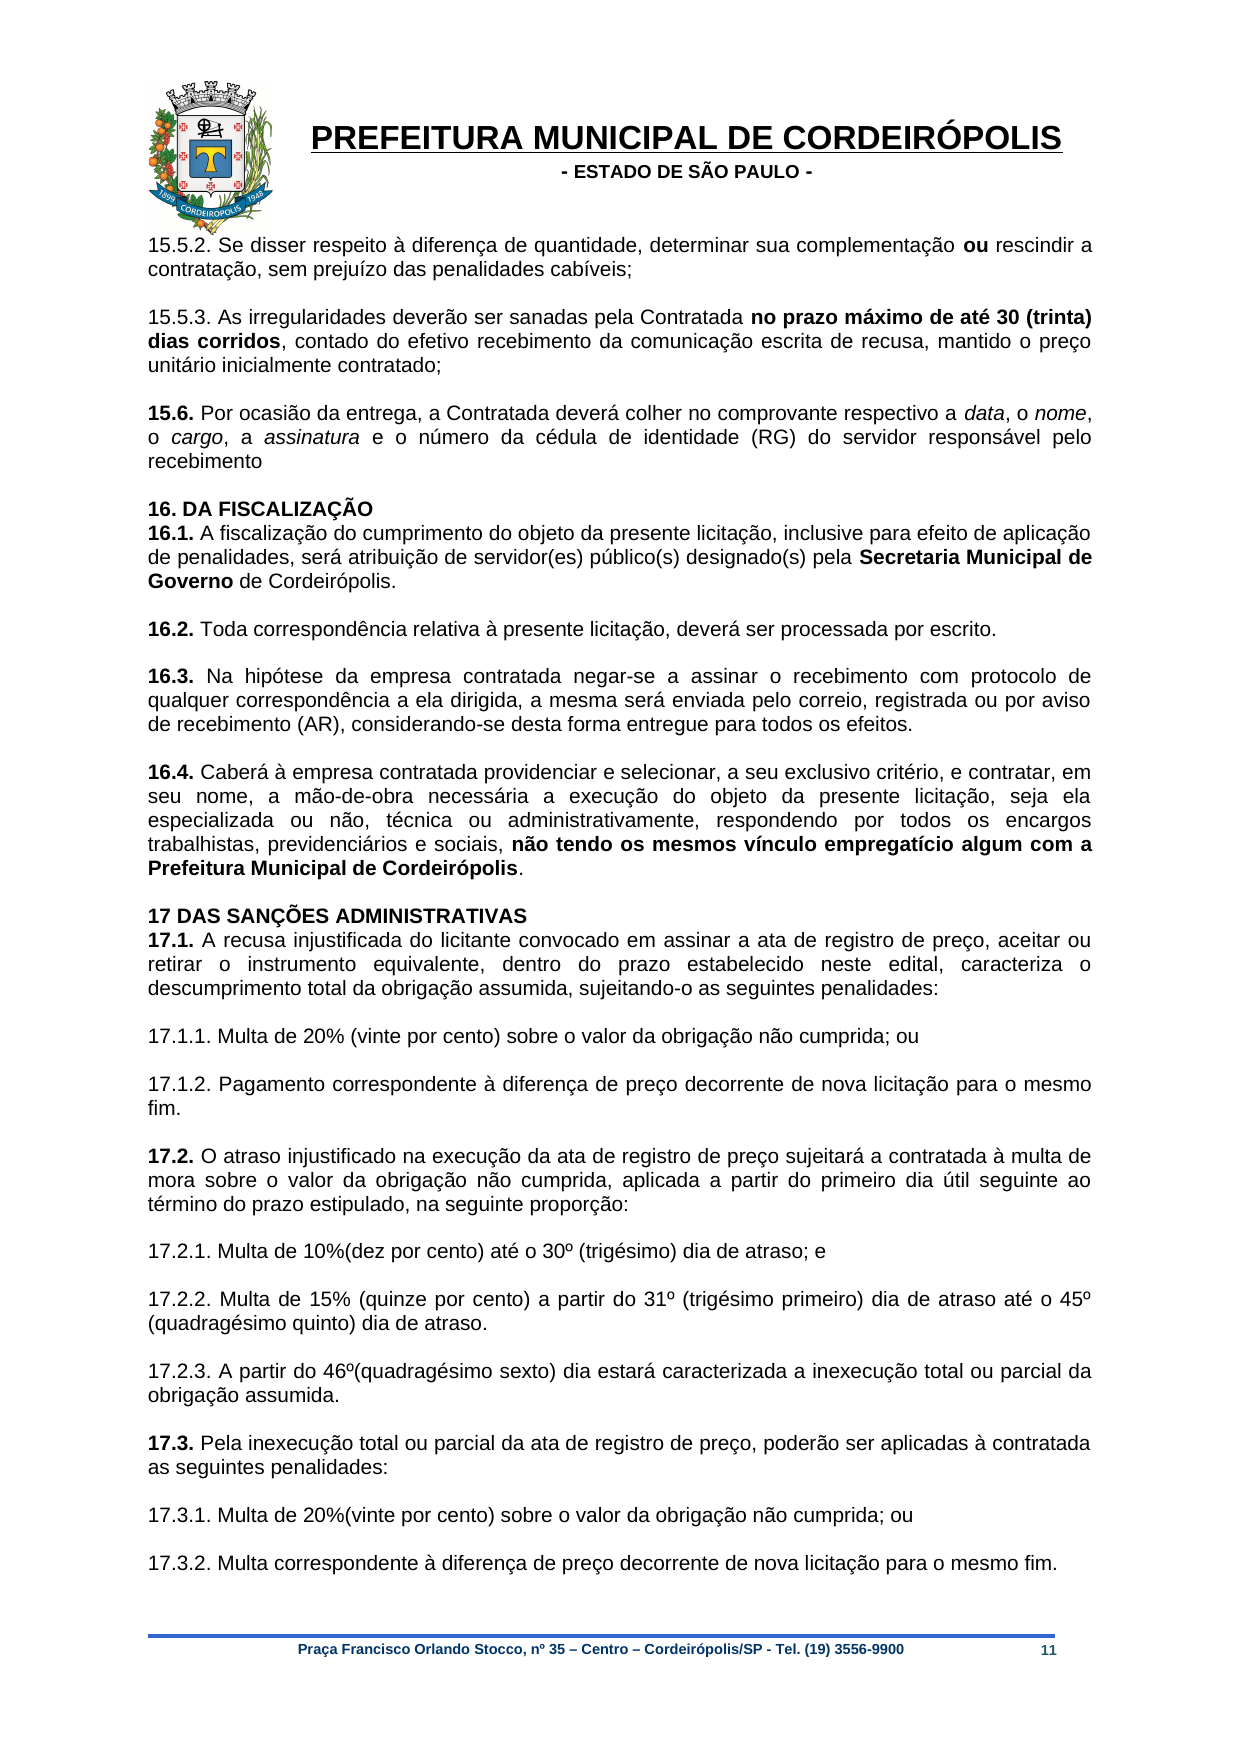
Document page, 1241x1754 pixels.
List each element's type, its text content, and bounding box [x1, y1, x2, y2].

text 17.2.1. Multa de 10%(dez por cento) até o 30º (trigésimo) dia de atraso; e [148, 1239, 1093, 1263]
text 15.5.3. As irregularidades deverão ser sanadas pela Contratada no prazo máximo de até 30 (trinta) dias corridos, contado do efetivo recebimento da comunicação escrita de recusa, mantido o preço unitário inicialmente contratado; [148, 305, 1092, 377]
text 17.2.2. Multa de 15% (quinze por cento) a partir do 31º (trigésimo primeiro) dia de atraso até o 45º (quadragésimo quinto) dia de atraso. [148, 1287, 1093, 1335]
text 17.1.2. Pagamento correspondente à diferença de preço decorrente de nova licitação para o mesmo fim. [148, 1072, 1093, 1119]
text 17.3.1. Multa de 20%(vinte por cento) sobre o valor da obrigação não cumprida; ou [148, 1503, 1093, 1527]
text 16.1. A fiscalização do cumprimento do objeto da presente licitação, inclusive para efeito de aplicação de penalidades, será atribuição de servidor(es) público(s) designado(s) pela Secretaria Municipal de Governo de Cordeirópolis. [148, 521, 1093, 592]
text 16.4. Caberá à empresa contratada providenciar e selecionar, a seu exclusivo critério, e contratar, em seu nome, a mão-de-obra necessária a execução do objeto da presente licitação, seja ela especializada ou não, técnica ou administrativamente, respondendo por todos os encargos trabalhistas, previdenciários e sociais, não tendo os mesmos vínculo empregatício algum com a Prefeitura Municipal de Cordeirópolis. [148, 760, 1093, 880]
text 16. DA FISCALIZAÇÃO [148, 497, 1093, 521]
picture [148, 81, 273, 233]
text 17.2. O atraso injustificado na execução da ata de registro de preço sujeitará a contratada à multa de mora sobre o valor da obrigação não cumprida, aplicada a partir do primeiro dia útil seguinte ao término do prazo estipulado, na seguinte proporção: [148, 1143, 1093, 1215]
text 16.2. Toda correspondência relativa à presente licitação, deverá ser processada por escrito. [148, 616, 1093, 640]
text 17.3.2. Multa correspondente à diferença de preço decorrente de nova licitação para o mesmo fim. [148, 1551, 1093, 1575]
text 17 DAS SANÇÕES ADMINISTRATIVAS [148, 904, 1093, 928]
text 17.2.3. A partir do 46º(quadragésimo sexto) dia estará caracterizada a inexecução total ou parcial da obrigação assumida. [148, 1359, 1093, 1407]
text 15.5.2. Se disser respeito à diferença de quantidade, determinar sua complementação ou rescindir a contratação, sem prejuízo das penalidades cabíveis; [148, 233, 1092, 281]
text 15.6. Por ocasião da entrega, a Contratada deverá colher no comprovante respectivo a data, o nome, o cargo, a assinatura e o número da cédula de identidade (RG) do servidor responsável pelo recebimento [148, 401, 1092, 473]
text 17.1.1. Multa de 20% (vinte por cento) sobre o valor da obrigação não cumprida; ou [148, 1024, 1093, 1048]
text 16.3. Na hipótese da empresa contratada negar-se a assinar o recebimento com protocolo de qualquer correspondência a ela dirigida, a mesma será enviada pelo correio, registrada ou por aviso de recebimento (AR), considerando-se desta forma entregue para todos os efeitos. [148, 664, 1093, 736]
text 17.1. A recusa injustificada do licitante convocado em assinar a ata de registro de preço, aceitar ou retirar o instrumento equivalente, dentro do prazo estabelecido neste edital, caracteriza o descumprimento total da obrigação assumida, sujeitando-o as seguintes penalidades: [148, 928, 1093, 1000]
text 17.3. Pela inexecução total ou parcial da ata de registro de preço, poderão ser aplicadas à contratada as seguintes penalidades: [148, 1431, 1093, 1479]
